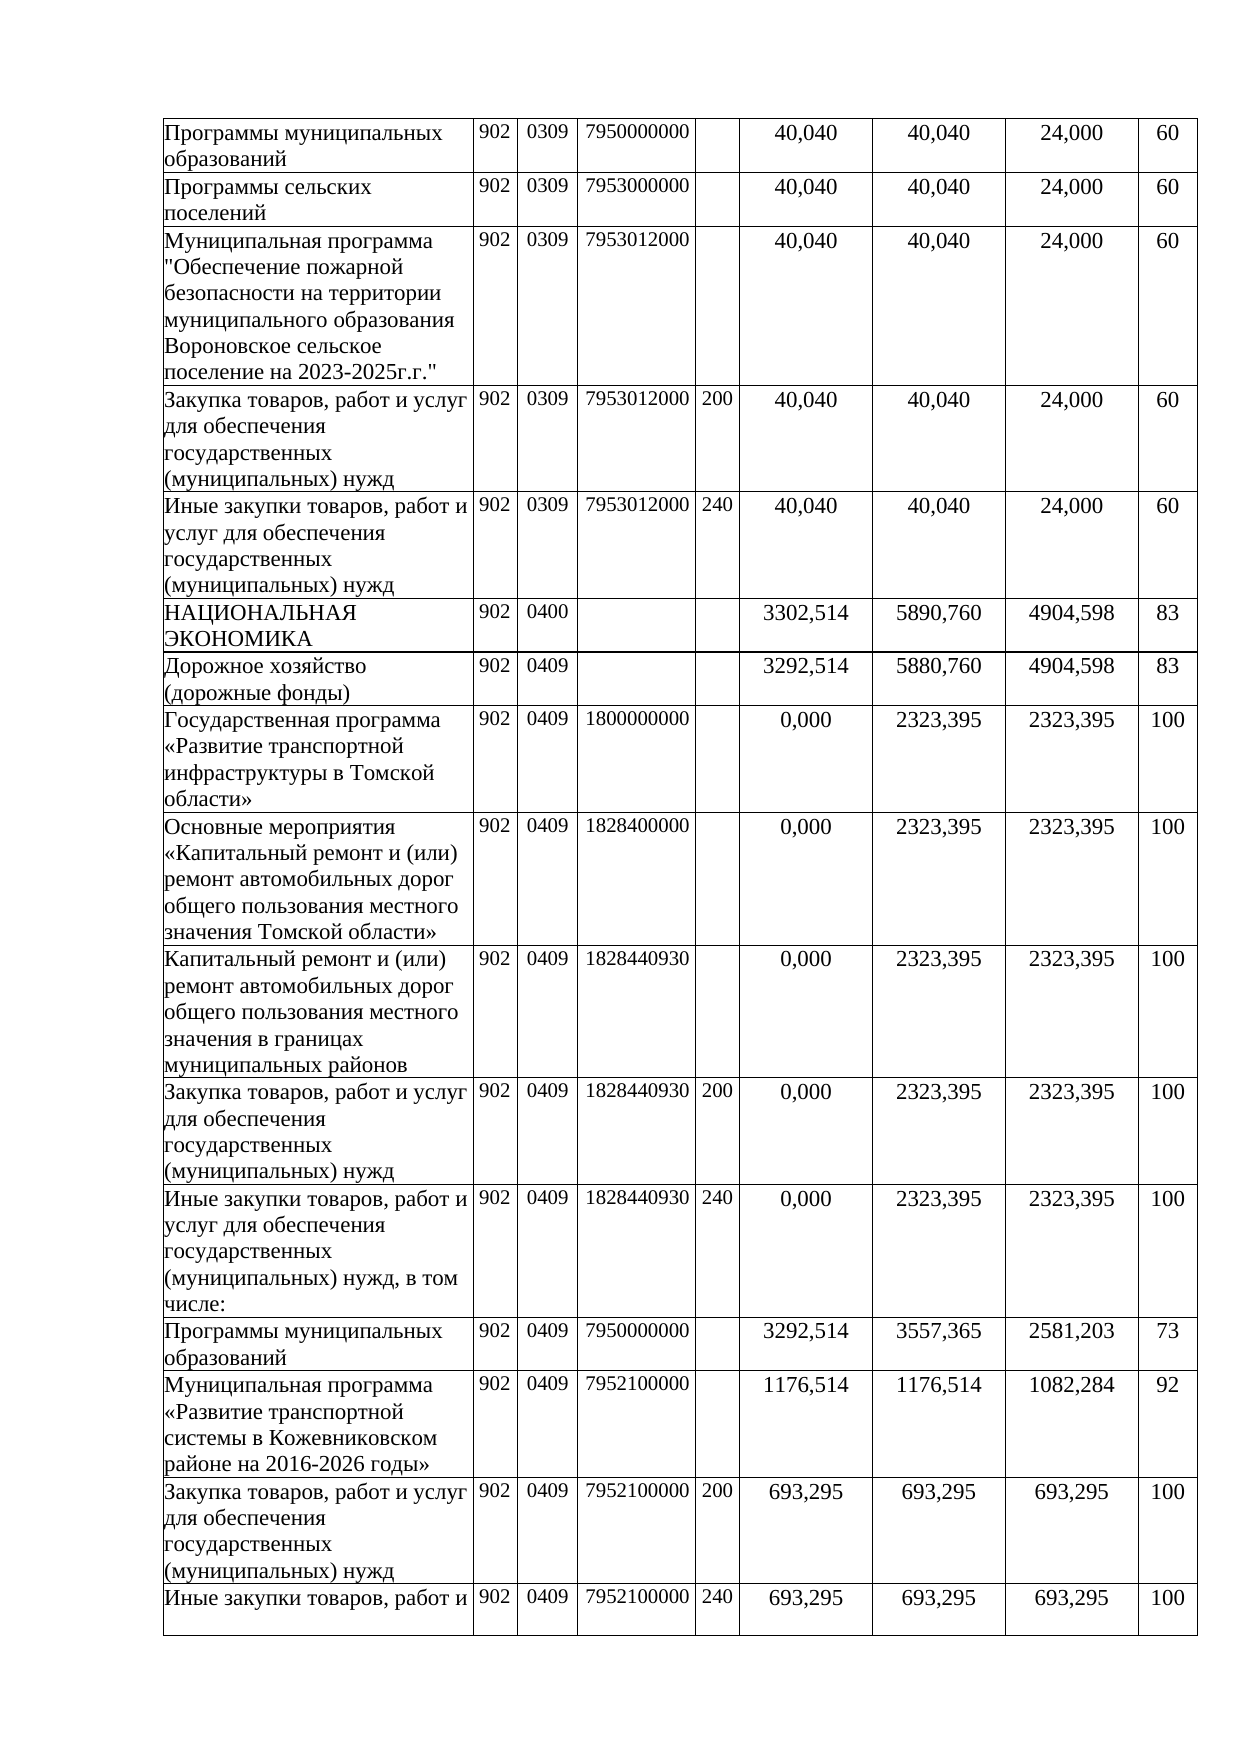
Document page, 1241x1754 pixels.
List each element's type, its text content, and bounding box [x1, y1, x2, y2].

table_cell 0309 [518, 173, 577, 226]
table_cell 0309 [518, 227, 577, 385]
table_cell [164, 1584, 473, 1635]
table_cell 7952100000 [578, 1371, 695, 1477]
table_cell 100 [1139, 1584, 1197, 1635]
table_cell 0309 [518, 119, 577, 172]
table_cell 24,000 [1006, 227, 1138, 385]
table_cell НАЦИОНАЛЬНАЯ ЭКОНОМИКА [164, 599, 473, 651]
table_cell 2581,203 [1006, 1318, 1138, 1370]
table_cell 0409 [518, 1371, 577, 1477]
table_cell 693,295 [1006, 1584, 1138, 1635]
table_cell 0409 [518, 1318, 577, 1370]
table_cell [696, 1371, 739, 1477]
table_cell [696, 946, 739, 1077]
table_cell 60 [1139, 386, 1197, 491]
table_cell 902 [474, 1078, 517, 1184]
table_cell 2323,395 [1006, 946, 1138, 1077]
table_cell 2323,395 [873, 1185, 1005, 1317]
table_cell 902 [474, 227, 517, 385]
table_cell 2323,395 [873, 946, 1005, 1077]
table_cell 693,295 [873, 1478, 1005, 1583]
table_cell 200 [696, 1478, 739, 1583]
table_cell 2323,395 [1006, 706, 1138, 812]
table_cell 902 [474, 1318, 517, 1370]
table_cell [696, 653, 739, 705]
table_cell 902 [474, 1371, 517, 1477]
table_cell 24,000 [1006, 492, 1138, 598]
table_cell 7953012000 [578, 492, 695, 598]
table_cell 2323,395 [873, 706, 1005, 812]
table_cell 7952100000 [578, 1478, 695, 1583]
table_cell 2323,395 [873, 1078, 1005, 1184]
table_cell Дорожное хозяйство (дорожные фонды) [164, 653, 473, 705]
table_cell 24,000 [1006, 119, 1138, 172]
table_cell Программы муниципальных образований [164, 119, 473, 172]
table_cell 902 [474, 599, 517, 651]
table_cell 240 [696, 1584, 739, 1635]
table_cell [578, 653, 695, 705]
table_cell 2323,395 [1006, 1078, 1138, 1184]
table_cell 0,000 [740, 813, 872, 944]
table_cell [578, 599, 695, 651]
table_cell 100 [1139, 813, 1197, 944]
table_cell 24,000 [1006, 173, 1138, 226]
table_cell 1828440930 [578, 1078, 695, 1184]
table_cell 1828440930 [578, 946, 695, 1077]
table_cell 902 [474, 813, 517, 944]
table_cell 3557,365 [873, 1318, 1005, 1370]
table_cell [696, 706, 739, 812]
table_cell 902 [474, 1584, 517, 1635]
table_cell 0,000 [740, 1078, 872, 1184]
table_cell 4904,598 [1006, 653, 1138, 705]
table_cell 100 [1139, 1478, 1197, 1583]
table_cell [696, 227, 739, 385]
table_cell 2323,395 [873, 813, 1005, 944]
table_cell 40,040 [873, 173, 1005, 226]
table_cell [696, 599, 739, 651]
table_cell Иные закупки товаров, работ и услуг для обеспечения государственных (муниципальных) нужд, в том числе: [164, 1185, 473, 1317]
table_cell 0,000 [740, 1185, 872, 1317]
table_cell 0400 [518, 599, 577, 651]
table_cell [696, 173, 739, 226]
table_cell 60 [1139, 119, 1197, 172]
table_cell 83 [1139, 599, 1197, 651]
table_cell 0409 [518, 946, 577, 1077]
table_cell 100 [1139, 1185, 1197, 1317]
table_cell 0409 [518, 653, 577, 705]
table_cell 902 [474, 946, 517, 1077]
table_cell 200 [696, 1078, 739, 1184]
table_cell Муниципальная программа "Обеспечение пожарной безопасности на территории муниципального образования Вороновское сельское поселение на 2023-2025г.г." [164, 227, 473, 385]
table_cell 0409 [518, 1584, 577, 1635]
table_cell Иные закупки товаров, работ и услуг для обеспечения государственных (муниципальных) нужд [164, 492, 473, 598]
table_cell 60 [1139, 492, 1197, 598]
table_cell 1828400000 [578, 813, 695, 944]
table_cell 0,000 [740, 946, 872, 1077]
table_cell Основные мероприятия «Капитальный ремонт и (или) ремонт автомобильных дорог общего пользования местного значения Томской области» [164, 813, 473, 944]
table_cell 40,040 [873, 386, 1005, 491]
table_cell 902 [474, 119, 517, 172]
table_cell 693,295 [740, 1584, 872, 1635]
table_cell 40,040 [873, 119, 1005, 172]
table_cell 24,000 [1006, 386, 1138, 491]
table_cell 60 [1139, 173, 1197, 226]
table_cell 693,295 [740, 1478, 872, 1583]
table_cell 100 [1139, 706, 1197, 812]
table_cell 40,040 [740, 173, 872, 226]
table_cell Муниципальная программа «Развитие транспортной системы в Кожевниковском районе на 2016-2026 годы» [164, 1371, 473, 1477]
table_cell 7950000000 [578, 119, 695, 172]
table_cell 100 [1139, 946, 1197, 1077]
table_cell 0309 [518, 492, 577, 598]
table_cell 92 [1139, 1371, 1197, 1477]
table_cell 0409 [518, 813, 577, 944]
table_cell 5880,760 [873, 653, 1005, 705]
table_cell Закупка товаров, работ и услуг для обеспечения государственных (муниципальных) нужд [164, 1078, 473, 1184]
table_cell 1800000000 [578, 706, 695, 812]
table_cell 0409 [518, 1185, 577, 1317]
table_cell 7950000000 [578, 1318, 695, 1370]
table_cell 240 [696, 492, 739, 598]
table_cell [696, 813, 739, 944]
table_cell 1082,284 [1006, 1371, 1138, 1477]
table_cell 240 [696, 1185, 739, 1317]
table_cell 902 [474, 492, 517, 598]
table_cell 2323,395 [1006, 813, 1138, 944]
table_cell 83 [1139, 653, 1197, 705]
table_cell 60 [1139, 227, 1197, 385]
table_cell Государственная программа «Развитие транспортной инфраструктуры в Томской области» [164, 706, 473, 812]
table_cell Программы муниципальных образований [164, 1318, 473, 1370]
table_cell 7953000000 [578, 173, 695, 226]
table_cell Закупка товаров, работ и услуг для обеспечения государственных (муниципальных) нужд [164, 1478, 473, 1583]
table_cell 40,040 [873, 227, 1005, 385]
table_cell 902 [474, 1478, 517, 1583]
table_cell 7952100000 [578, 1584, 695, 1635]
table_cell 5890,760 [873, 599, 1005, 651]
table_cell 1176,514 [740, 1371, 872, 1477]
table_cell 40,040 [740, 386, 872, 491]
table_cell 0409 [518, 706, 577, 812]
table_cell 73 [1139, 1318, 1197, 1370]
table_cell [696, 1318, 739, 1370]
table_cell 0409 [518, 1478, 577, 1583]
table_cell 2323,395 [1006, 1185, 1138, 1317]
table_cell [696, 119, 739, 172]
table_cell Закупка товаров, работ и услуг для обеспечения государственных (муниципальных) нужд [164, 386, 473, 491]
table_cell 0,000 [740, 706, 872, 812]
table_cell 0309 [518, 386, 577, 491]
table_cell 40,040 [873, 492, 1005, 598]
table_cell 693,295 [1006, 1478, 1138, 1583]
table_cell 7953012000 [578, 386, 695, 491]
table_cell 902 [474, 386, 517, 491]
table_cell 3292,514 [740, 653, 872, 705]
table_cell 40,040 [740, 227, 872, 385]
table_cell Программы сельских поселений [164, 173, 473, 226]
table_cell 3292,514 [740, 1318, 872, 1370]
table_cell 1176,514 [873, 1371, 1005, 1477]
table_cell 4904,598 [1006, 599, 1138, 651]
table_cell 100 [1139, 1078, 1197, 1184]
table_cell 902 [474, 1185, 517, 1317]
table_cell 40,040 [740, 492, 872, 598]
table_cell 7953012000 [578, 227, 695, 385]
table_cell 1828440930 [578, 1185, 695, 1317]
table_cell 902 [474, 706, 517, 812]
table_cell Капитальный ремонт и (или) ремонт автомобильных дорог общего пользования местного значения в границах муниципальных районов [164, 946, 473, 1077]
table_cell 40,040 [740, 119, 872, 172]
table_cell 693,295 [873, 1584, 1005, 1635]
table_cell 902 [474, 173, 517, 226]
table_cell 902 [474, 653, 517, 705]
table_cell 200 [696, 386, 739, 491]
table_cell 0409 [518, 1078, 577, 1184]
table_cell 3302,514 [740, 599, 872, 651]
